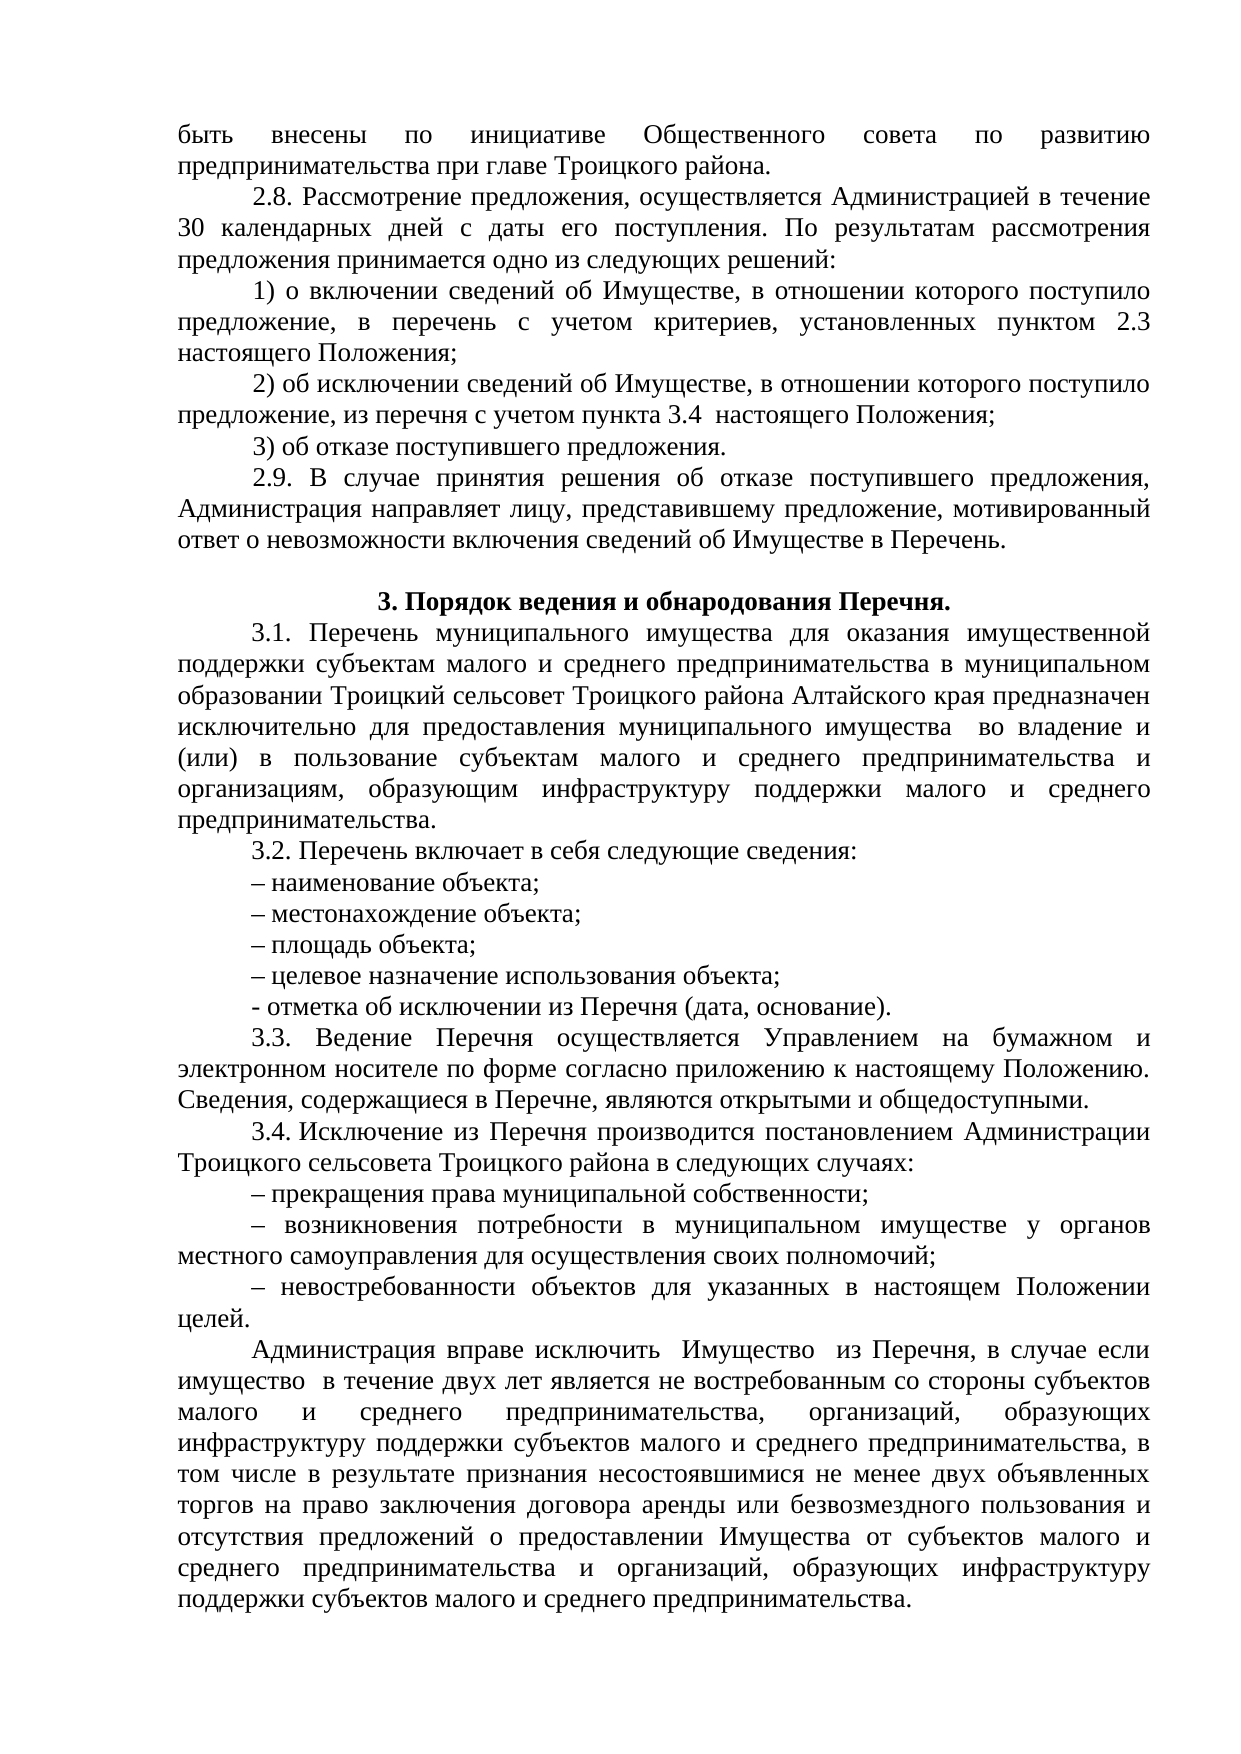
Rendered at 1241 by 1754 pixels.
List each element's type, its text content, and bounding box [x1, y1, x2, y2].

text 3.1. Перечень муниципального имущества для оказания имущественной поддержки субъектам малого и среднего предпринимательства в муниципальном образовании Троицкий сельсовет Троицкого района Алтайского края предназначен исключительно для предоставления муниципального имущества во владение и (или) в пользование субъектам малого и среднего предпринимательства и организациям, образующим инфраструктуру поддержки малого и среднего предпринимательства. [177, 616, 1152, 834]
text 2.8. Рассмотрение предложения, осуществляется Администрацией в течение 30 календарных дней с даты его поступления. По результатам рассмотрения предложения принимается одно из следующих решений: [177, 180, 1152, 274]
text - отметка об исключении из Перечня (дата, основание). [177, 990, 1152, 1021]
text – возникновения потребности в муниципальном имуществе у органов местного самоуправления для осуществления своих полномочий; [177, 1208, 1152, 1271]
text 1) о включении сведений об Имуществе, в отношении которого поступило предложение, в перечень с учетом критериев, установленных пунктом 2.3 настоящего Положения; [177, 274, 1152, 367]
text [177, 118, 1152, 180]
text – невостребованности объектов для указанных в настоящем Положении целей. [177, 1271, 1152, 1333]
text – площадь объекта; [177, 928, 1152, 959]
text – целевое назначение использования объекта; [177, 959, 1152, 990]
text 3) об отказе поступившего предложения. [177, 429, 1152, 461]
text 3.4. Исключение из Перечня производится постановлением Администрации Троицкого сельсовета Троицкого района в следующих случаях: [177, 1115, 1152, 1177]
text 2.9. В случае принятия решения об отказе поступившего предложения, Администрация направляет лицу, представившему предложение, мотивированный ответ о невозможности включения сведений об Имуществе в Перечень. [177, 461, 1152, 554]
text 3.2. Перечень включает в себя следующие сведения: [177, 834, 1152, 866]
text 2) об исключении сведений об Имуществе, в отношении которого поступило предложение, из перечня с учетом пункта 3.4 настоящего Положения; [177, 367, 1152, 429]
text – местонахождение объекта; [177, 897, 1152, 928]
text – прекращения права муниципальной собственности; [177, 1177, 1152, 1208]
text Администрация вправе исключить Имущество из Перечня, в случае если имущество в течение двух лет является не востребованным со стороны субъектов малого и среднего предпринимательства, организаций, образующих инфраструктуру поддержки субъектов малого и среднего предпринимательства, в том числе в результате признания несостоявшимися не менее двух объявленных торгов на право заключения договора аренды или безвозмездного пользования и отсутствия предложений о предоставлении Имущества от субъектов малого и среднего предпринимательства и организаций, образующих инфраструктуру поддержки субъектов малого и среднего предпринимательства. [177, 1333, 1152, 1613]
text 3.3. Ведение Перечня осуществляется Управлением на бумажном и электронном носителе по форме согласно приложению к настоящему Положению. Сведения, содержащиеся в Перечне, являются открытыми и общедоступными. [177, 1021, 1152, 1115]
text 3. Порядок ведения и обнародования Перечня. [177, 585, 1152, 616]
text – наименование объекта; [177, 866, 1152, 897]
